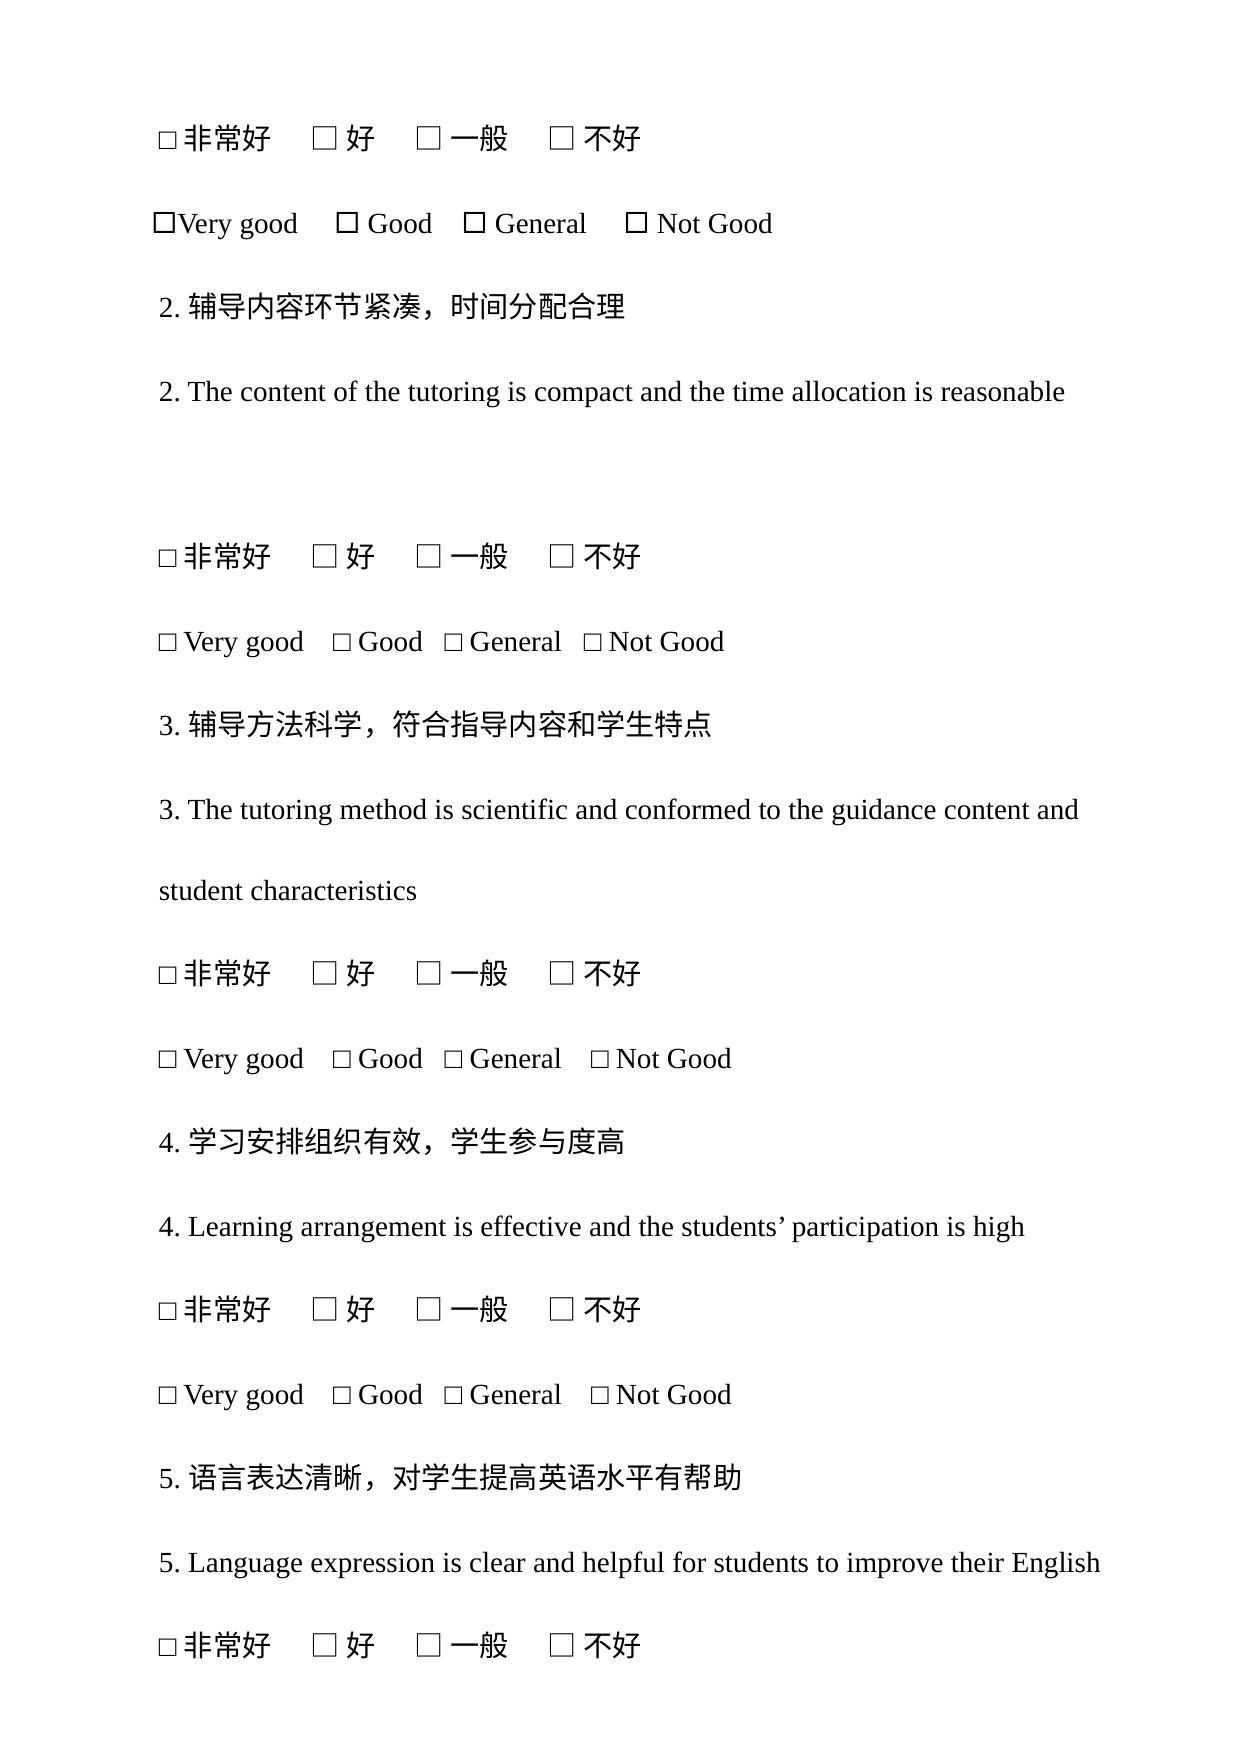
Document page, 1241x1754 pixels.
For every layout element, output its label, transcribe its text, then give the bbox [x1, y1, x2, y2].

text student characteristics [159, 858, 1140, 923]
text 3. 辅导方法科学，符合指导内容和学生特点 [100, 690, 1140, 755]
text □ 非常好 □ 好 □ 一般 □ 不好 [100, 939, 1140, 1004]
text 5. Language expression is clear and helpful for students to improve their English [100, 1529, 1140, 1594]
text 3. The tutoring method is scientific and conformed to the guidance content and [159, 776, 1140, 841]
text 5. 语言表达清晰，对学生提高英语水平有帮助 [100, 1443, 1140, 1508]
text □ Very good □ Good □ General □ Not Good [100, 1362, 1140, 1427]
text □ 非常好 □ 好 □ 一般 □ 不好 [100, 1611, 1140, 1676]
text □ 非常好 □ 好 □ 一般 □ 不好 [100, 1275, 1140, 1340]
text 4. 学习安排组织有效，学生参与度高 [100, 1107, 1140, 1172]
text Very good Good General Not Good [123, 191, 1140, 256]
text 2. The content of the tutoring is compact and the time allocation is reasonable [100, 358, 1140, 423]
text □ 非常好 □ 好 □ 一般 □ 不好 [100, 522, 1140, 587]
text 2. 辅导内容环节紧凑，时间分配合理 [100, 272, 1140, 337]
text □ 非常好 □ 好 □ 一般 □ 不好 [100, 104, 1140, 169]
text 4. Learning arrangement is effective and the students’ participation is high [100, 1194, 1140, 1259]
text □ Very good □ Good □ General □ Not Good [100, 1026, 1140, 1091]
text □ Very good □ Good □ General □ Not Good [100, 608, 1140, 673]
